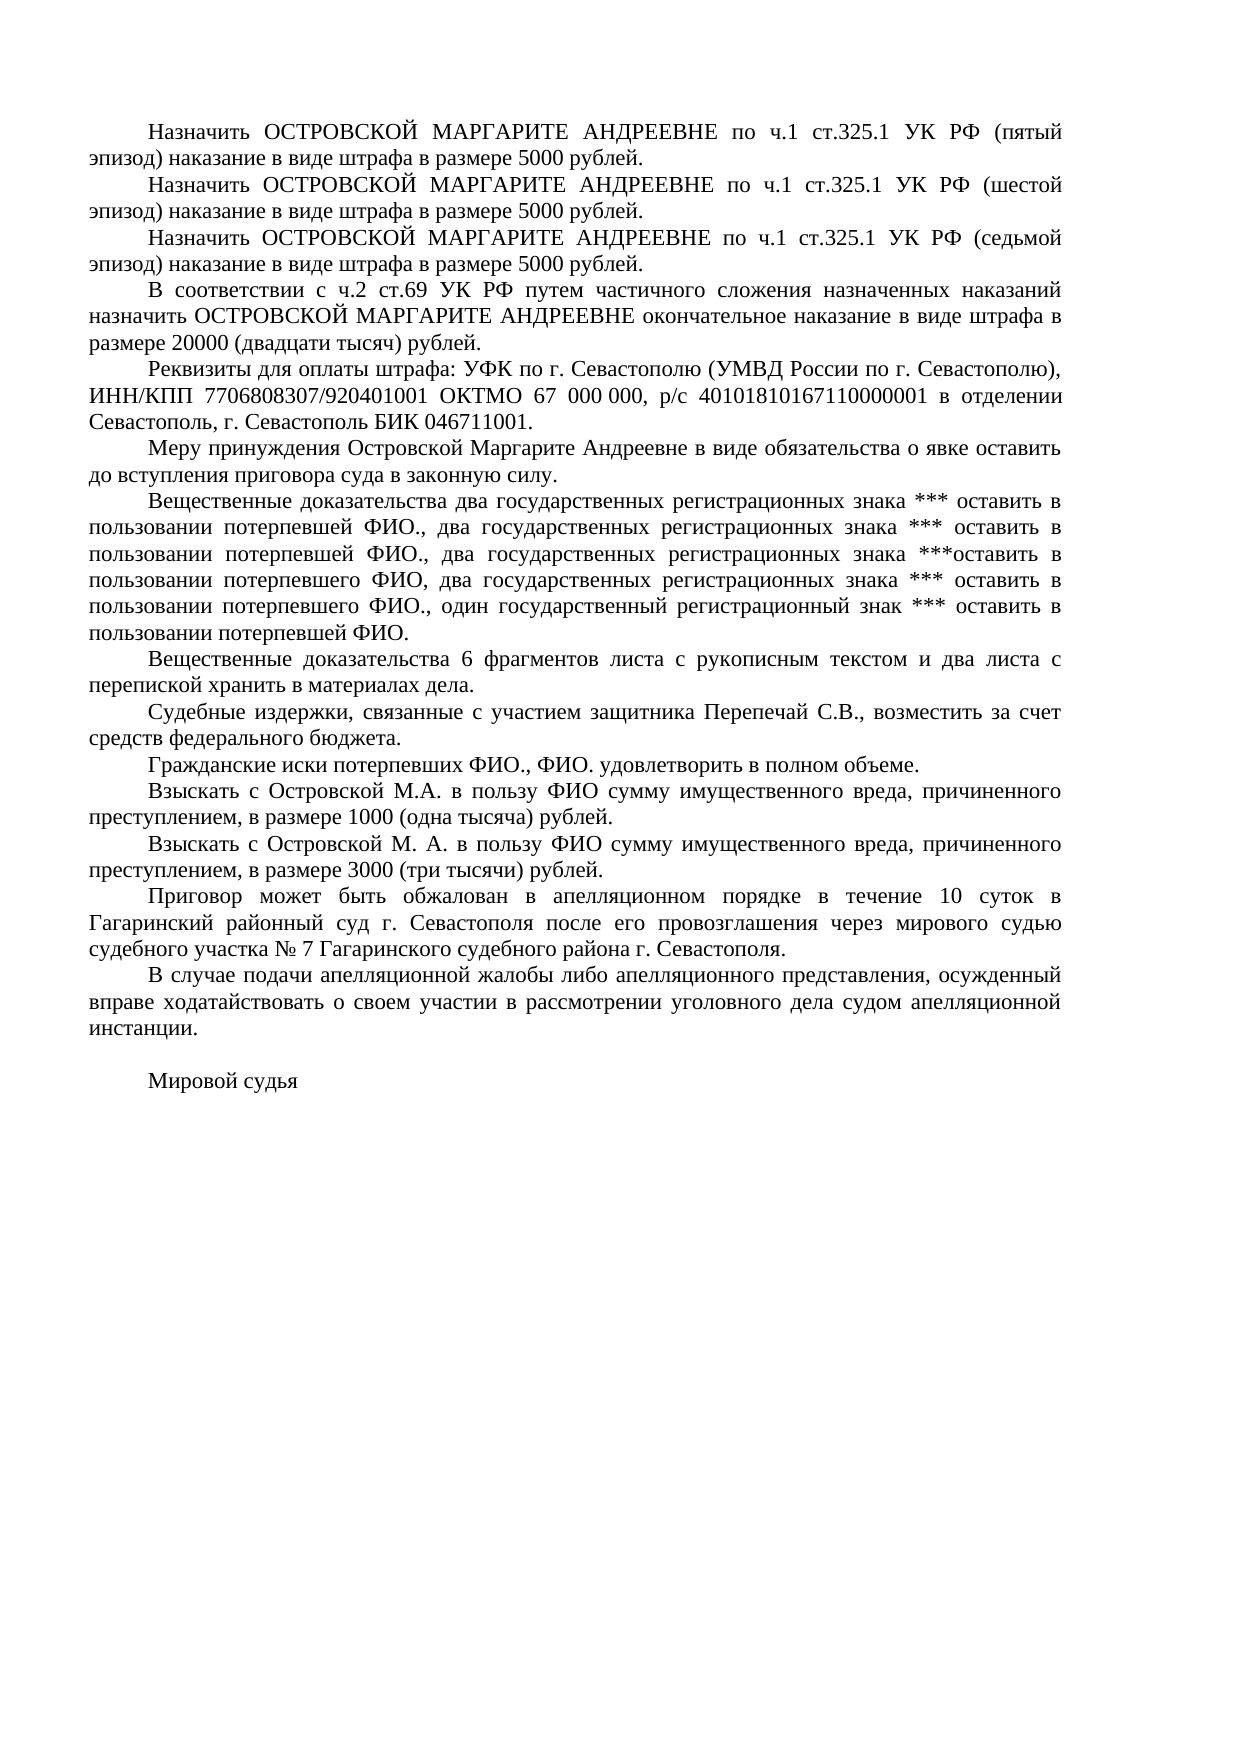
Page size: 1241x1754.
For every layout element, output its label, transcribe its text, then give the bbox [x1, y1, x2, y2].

text Меру принуждения Островской Маргарите Андреевне в виде обязательства о явке оставить до вступления приговора суда в законную силу. [89, 434, 1063, 487]
text Мировой судья [89, 1067, 1063, 1093]
text Назначить ОСТРОВСКОЙ МАРГАРИТЕ АНДРЕЕВНЕ по ч.1 ст.325.1 УК РФ (седьмой эпизод) наказание в виде штрафа в размере 5000 рублей. [89, 223, 1063, 276]
text Вещественные доказательства 6 фрагментов листа с рукописным текстом и два листа с перепиской хранить в материалах дела. [89, 645, 1063, 698]
text Назначить ОСТРОВСКОЙ МАРГАРИТЕ АНДРЕЕВНЕ по ч.1 ст.325.1 УК РФ (шестой эпизод) наказание в виде штрафа в размере 5000 рублей. [89, 171, 1063, 223]
text Назначить ОСТРОВСКОЙ МАРГАРИТЕ АНДРЕЕВНЕ по ч.1 ст.325.1 УК РФ (пятый эпизод) наказание в виде штрафа в размере 5000 рублей. [89, 118, 1063, 171]
text Приговор может быть обжалован в апелляционном порядке в течение 10 суток в Гагаринский районный суд г. Севастополя после его провозглашения через мирового судью судебного участка № 7 Гагаринского судебного района г. Севастополя. [89, 882, 1063, 961]
text В соответствии с ч.2 ст.69 УК РФ путем частичного сложения назначенных наказаний назначить ОСТРОВСКОЙ МАРГАРИТЕ АНДРЕЕВНЕ окончательное наказание в виде штрафа в размере 20000 (двадцати тысяч) рублей. [89, 276, 1063, 355]
text Взыскать с Островской М.А. в пользу ФИО сумму имущественного вреда, причиненного преступлением, в размере 1000 (одна тысяча) рублей. [89, 777, 1063, 830]
text Реквизиты для оплаты штрафа: УФК по г. Севастополю (УМВД России по г. Севастополю), ИНН/КПП 7706808307/920401001 ОКТМО 67 000 000, р/с 40101810167110000001 в отделении Севастополь, г. Севастополь БИК 046711001. [89, 355, 1063, 434]
text В случае подачи апелляционной жалобы либо апелляционного представления, осужденный вправе ходатайствовать о своем участии в рассмотрении уголовного дела судом апелляционной инстанции. [89, 961, 1063, 1041]
text Взыскать с Островской М. А. в пользу ФИО сумму имущественного вреда, причиненного преступлением, в размере 3000 (три тысячи) рублей. [89, 830, 1063, 882]
text Судебные издержки, связанные с участием защитника Перепечай С.В., возместить за счет средств федерального бюджета. [89, 698, 1063, 751]
text Гражданские иски потерпевших ФИО., ФИО. удовлетворить в полном объеме. [89, 751, 1063, 777]
text Вещественные доказательства два государственных регистрационных знака *** оставить в пользовании потерпевшей ФИО., два государственных регистрационных знака *** оставить в пользовании потерпевшей ФИО., два государственных регистрационных знака ***оставить в пользовании потерпевшего ФИО, два государственных регистрационных знака *** оставить в пользовании потерпевшего ФИО., один государственный регистрационный знак *** оставить в пользовании потерпевшей ФИО. [89, 487, 1063, 645]
